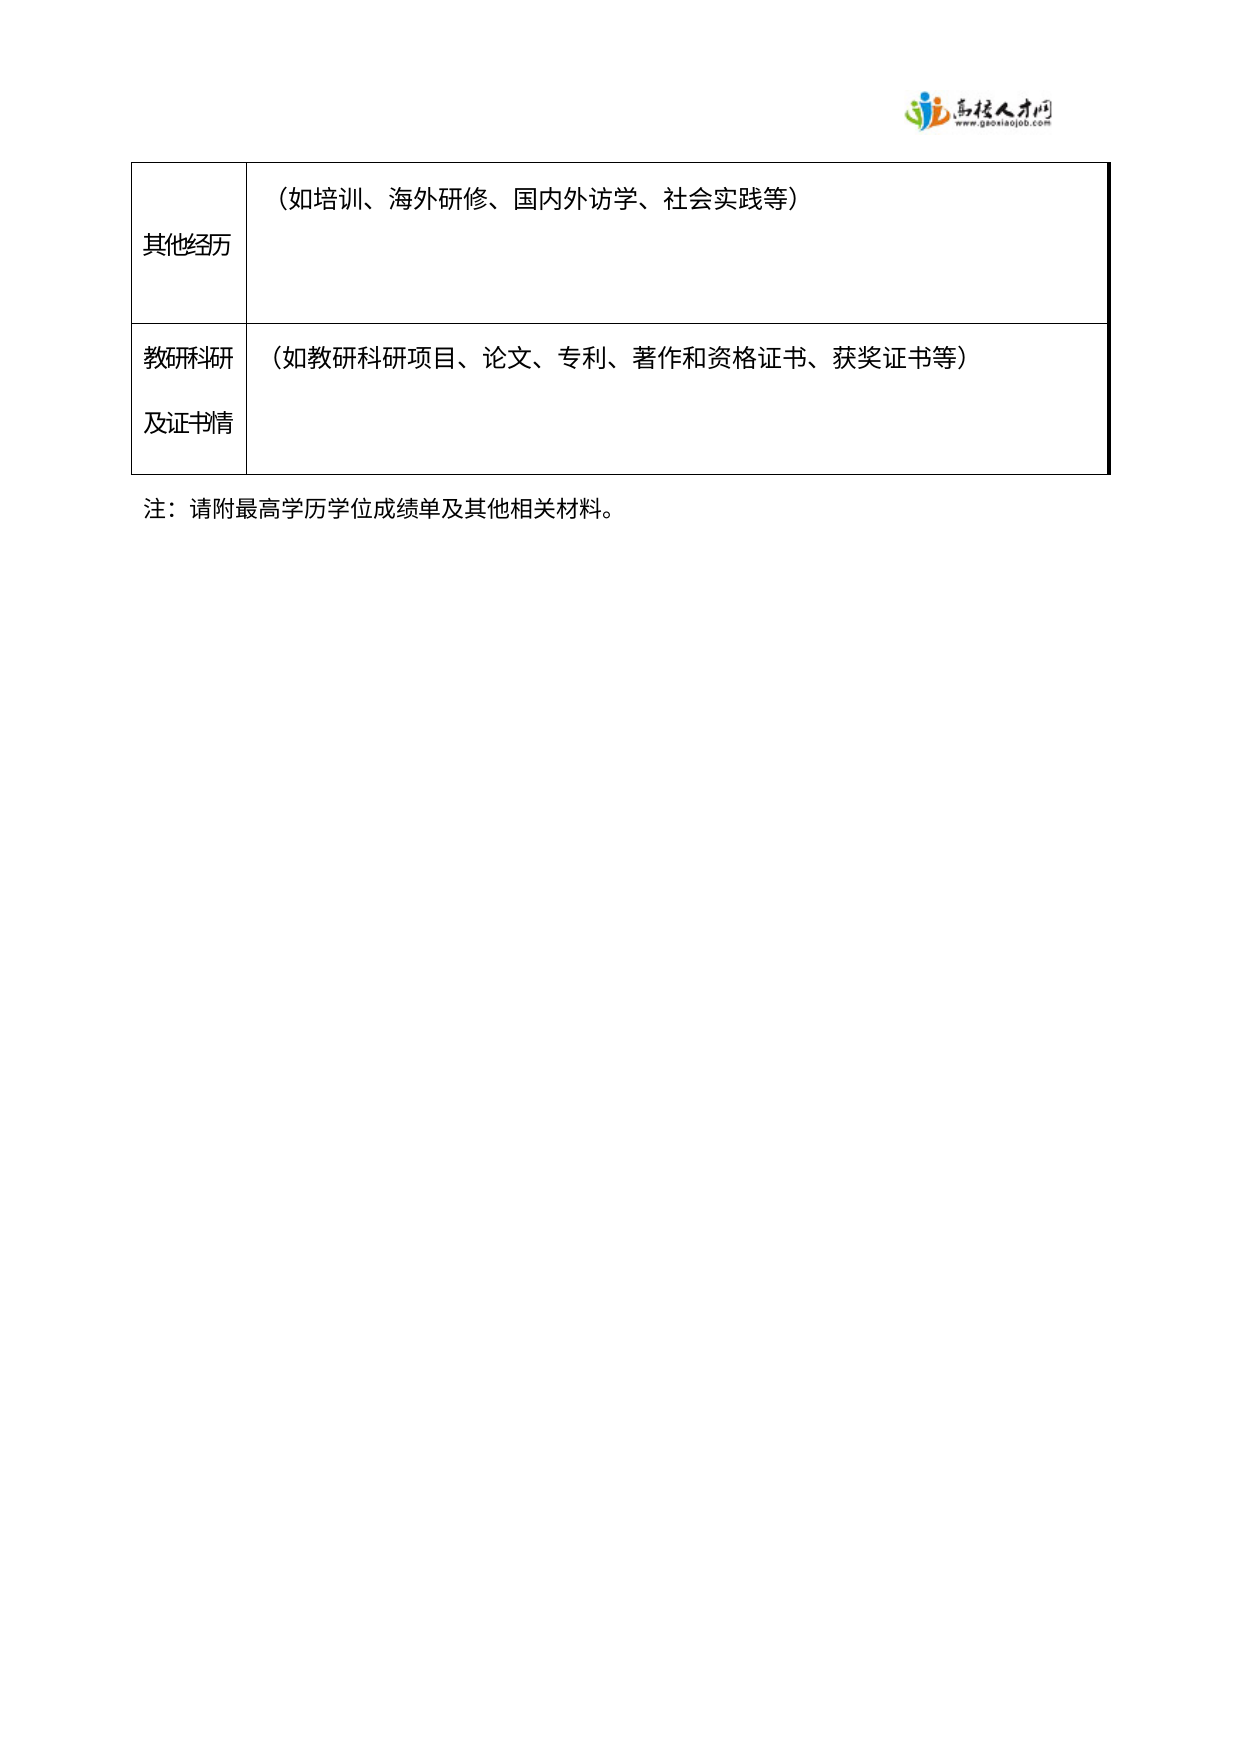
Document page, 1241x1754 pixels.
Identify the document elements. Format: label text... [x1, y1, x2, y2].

table_cell （如培训、海外研修、国内外访学、社会实践等） [247, 163, 1107, 323]
table_cell 教研科研及证书情况 [132, 324, 246, 474]
table_cell 其他经历 [132, 163, 246, 323]
table_cell （如教研科研项目、论文、专利、著作和资格证书、获奖证书等） [247, 324, 1107, 474]
picture [904, 90, 1053, 135]
text 注：请附最高学历学位成绩单及其他相关材料。 [144, 475, 1053, 540]
